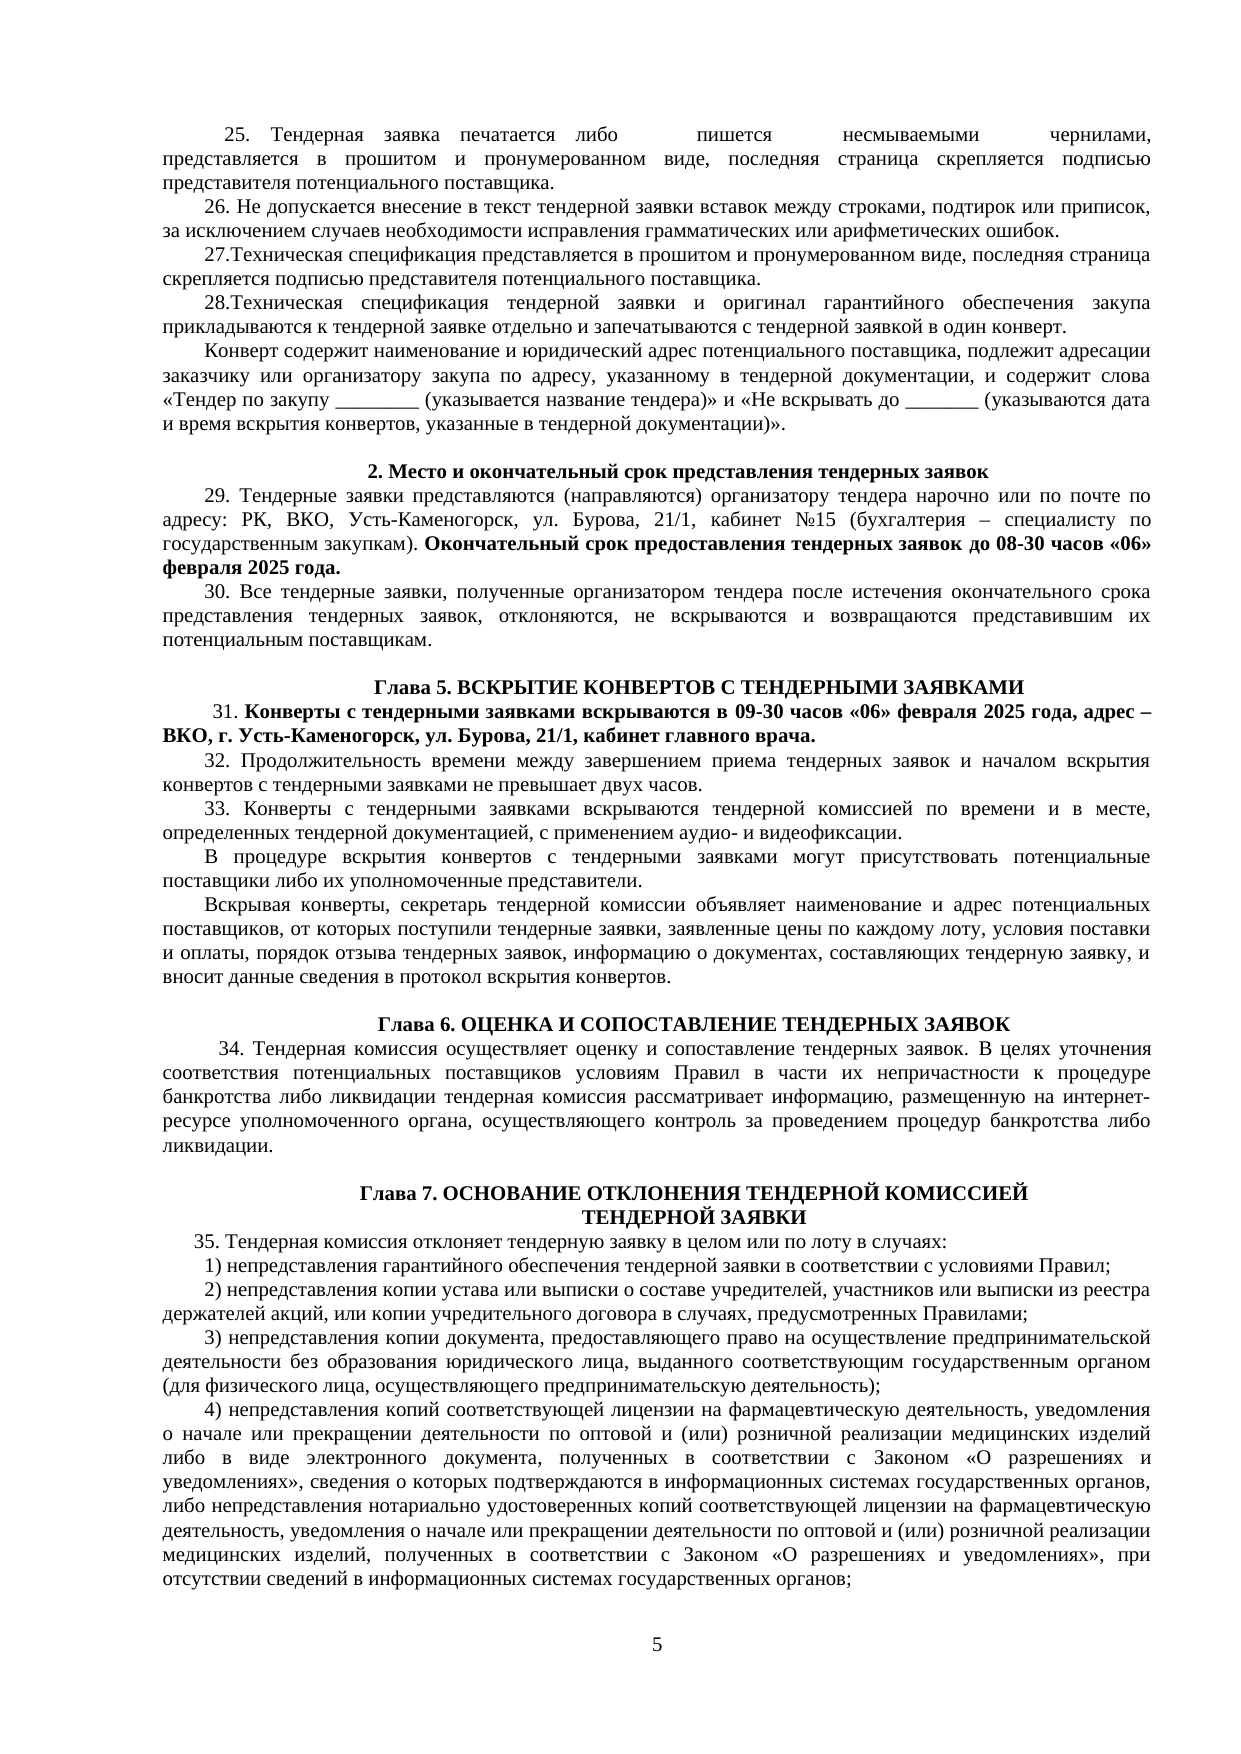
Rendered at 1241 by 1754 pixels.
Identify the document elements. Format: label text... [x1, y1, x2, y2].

text 33. Конверты с тендерными заявками вскрываются тендерной комиссией по времени и в месте, определенных тендерной документацией, с применением аудио- и видеофиксации. [162, 796, 1152, 844]
text Глава 6. ОЦЕНКА И СОПОСТАВЛЕНИЕ ТЕНДЕРНЫХ ЗАЯВОК [162, 1012, 1152, 1036]
text 35. Тендерная комиссия отклоняет тендерную заявку в целом или по лоту в случаях: [162, 1229, 1152, 1253]
text 29. Тендерные заявки представляются (направляются) организатору тендера нарочно или по почте по адресу: РК, ВКО, Усть-Каменогорск, ул. Бурова, 21/1, кабинет №15 (бухгалтерия – специалисту по государственным закупкам). Окончательный срок предоставления тендерных заявок до 08-30 часов «06» февраля 2025 года. [162, 483, 1152, 579]
text 4) непредставления копий соответствующей лицензии на фармацевтическую деятельность, уведомления о начале или прекращении деятельности по оптовой и (или) розничной реализации медицинских изделий либо в виде электронного документа, полученных в соответствии с Законом «О разрешениях и уведомлениях», сведения о которых подтверждаются в информационных системах государственных органов, либо непредставления нотариально удостоверенных копий соответствующей лицензии на фармацевтическую деятельность, уведомления о начале или прекращении деятельности по оптовой и (или) розничной реализации медицинских изделий, полученных в соответствии с Законом «О разрешениях и уведомлениях», при отсутствии сведений в информационных системах государственных органов; [162, 1397, 1152, 1590]
text Вскрывая конверты, секретарь тендерной комиссии объявляет наименование и адрес потенциальных поставщиков, от которых поступили тендерные заявки, заявленные цены по каждому лоту, условия поставки и оплаты, порядок отзыва тендерных заявок, информацию о документах, составляющих тендерную заявку, и вносит данные сведения в протокол вскрытия конвертов. [162, 892, 1152, 988]
text Глава 5. ВСКРЫТИЕ КОНВЕРТОВ С ТЕНДЕРНЫМИ ЗАЯВКАМИ [162, 675, 1152, 699]
text 2) непредставления копии устава или выписки о составе учредителей, участников или выписки из реестра держателей акций, или копии учредительного договора в случаях, предусмотренных Правилами; [162, 1277, 1152, 1325]
text 3) непредставления копии документа, предоставляющего право на осуществление предпринимательской деятельности без образования юридического лица, выданного соответствующим государственным органом (для физического лица, осуществляющего предпринимательскую деятельность); [162, 1325, 1152, 1397]
text 34. Тендерная комиссия осуществляет оценку и сопоставление тендерных заявок. В целях уточнения соответствия потенциальных поставщиков условиям Правил в части их непричастности к процедуре банкротства либо ликвидации тендерная комиссия рассматривает информацию, размещенную на интернет-ресурсе уполномоченного органа, осуществляющего контроль за проведением процедур банкротства либо ликвидации. [162, 1036, 1152, 1157]
text 31. Конверты с тендерными заявками вскрываются в 09-30 часов «06» февраля 2025 года, адрес – ВКО, г. Усть-Каменогорск, ул. Бурова, 21/1, кабинет главного врача. [162, 699, 1152, 747]
text 1) непредставления гарантийного обеспечения тендерной заявки в соответствии с условиями Правил; [162, 1253, 1152, 1277]
text 26. Не допускается внесение в текст тендерной заявки вставок между строками, подтирок или приписок, за исключением случаев необходимости исправления грамматических или арифметических ошибок. [162, 194, 1152, 242]
text 30. Все тендерные заявки, полученные организатором тендера после истечения окончательного срока представления тендерных заявок, отклоняются, не вскрываются и возвращаются представившим их потенциальным поставщикам. [162, 579, 1152, 651]
text 2. Место и окончательный срок представления тендерных заявок [162, 459, 1152, 483]
text 32. Продолжительность времени между завершением приема тендерных заявок и началом вскрытия конвертов с тендерными заявками не превышает двух часов. [162, 747, 1152, 796]
text 27.Техническая спецификация представляется в прошитом и пронумерованном виде, последняя страница скрепляется подписью представителя потенциального поставщика. [162, 242, 1152, 290]
text ТЕНДЕРНОЙ ЗАЯВКИ [162, 1205, 1152, 1229]
text Глава 7. ОСНОВАНИЕ ОТКЛОНЕНИЯ ТЕНДЕРНОЙ КОМИССИЕЙ [162, 1181, 1152, 1205]
text 25. Тендерная заявка печатается либо пишется несмываемыми чернилами, представляется в прошитом и пронумерованном виде, последняя страница скрепляется подписью представителя потенциального поставщика. [162, 122, 1152, 194]
text Конверт содержит наименование и юридический адрес потенциального поставщика, подлежит адресации заказчику или организатору закупа по адресу, указанному в тендерной документации, и содержит слова «Тендер по закупу ________ (указывается название тендера)» и «Не вскрывать до _______ (указываются дата и время вскрытия конвертов, указанные в тендерной документации)». [162, 338, 1152, 435]
text 28.Техническая спецификация тендерной заявки и оригинал гарантийного обеспечения закупа прикладываются к тендерной заявке отдельно и запечатываются с тендерной заявкой в один конверт. [162, 290, 1152, 338]
text В процедуре вскрытия конвертов с тендерными заявками могут присутствовать потенциальные поставщики либо их уполномоченные представители. [162, 844, 1152, 892]
